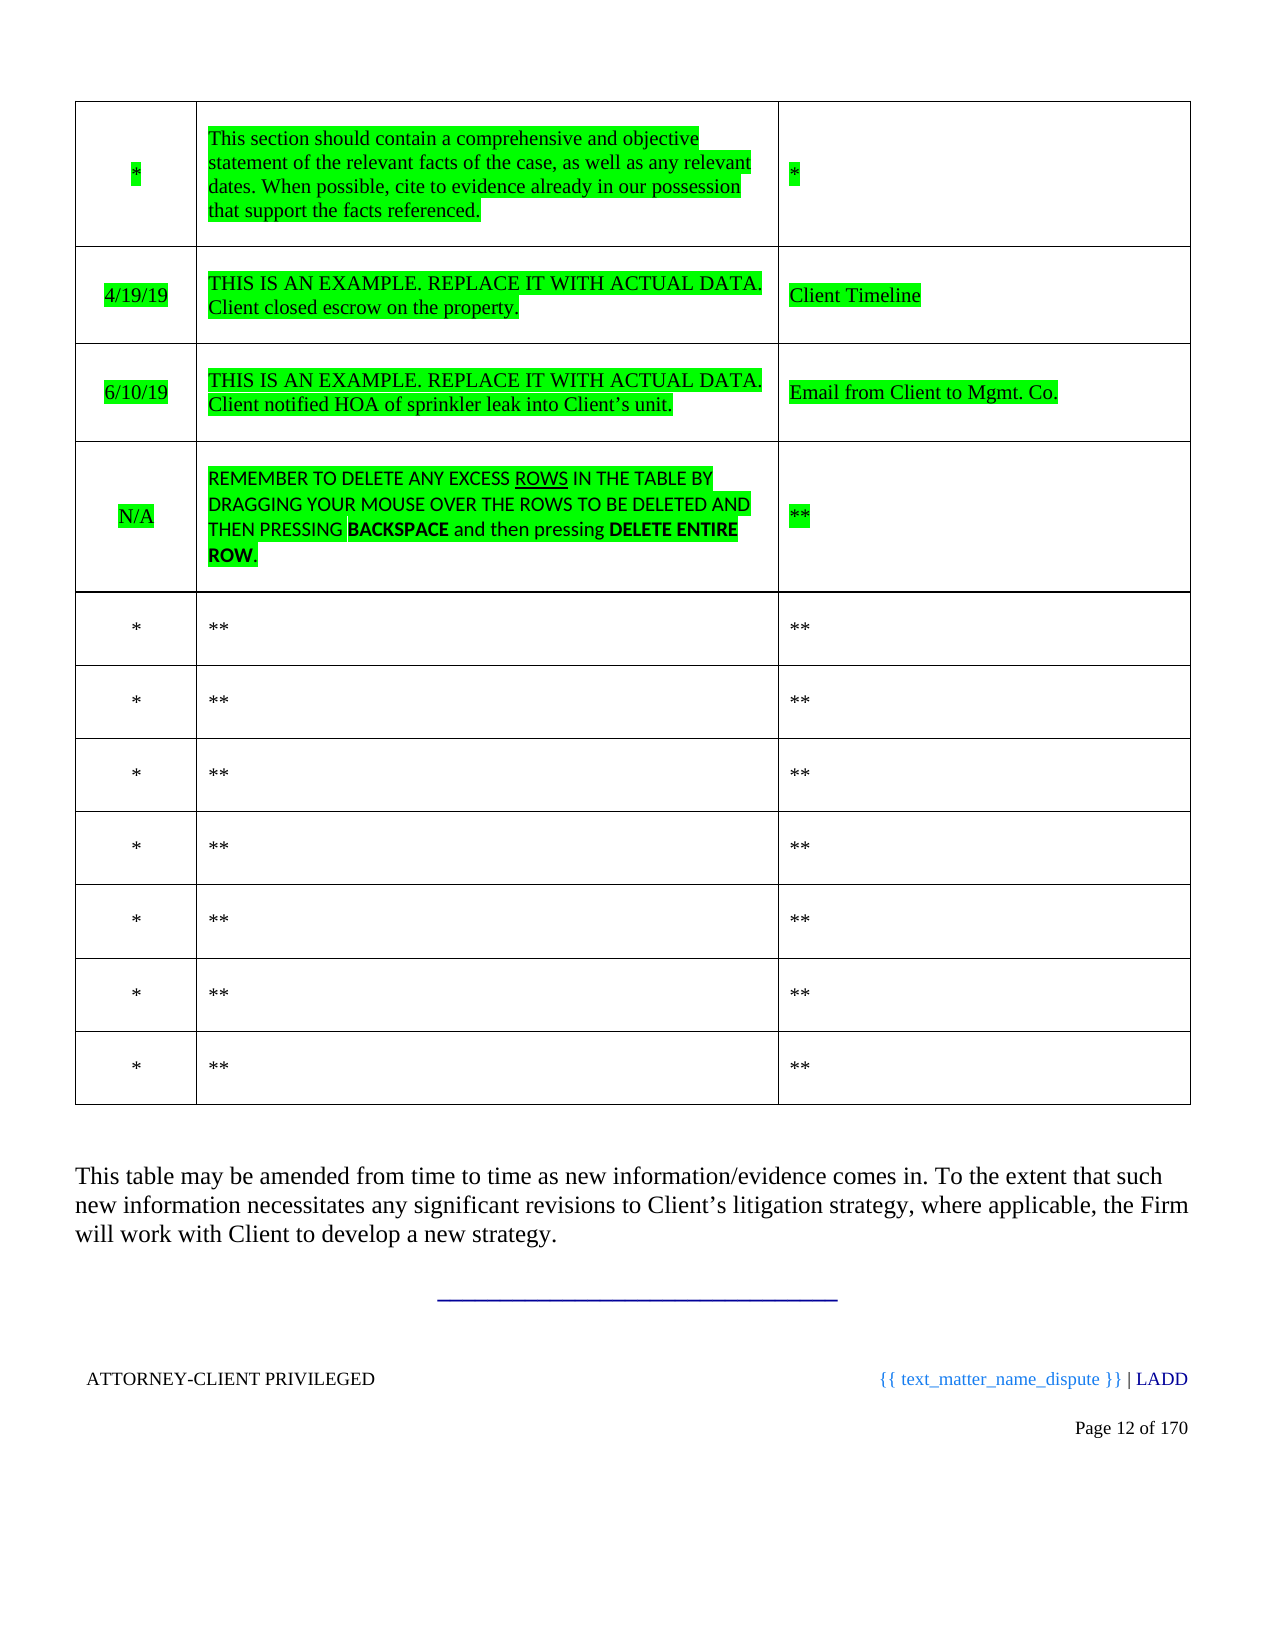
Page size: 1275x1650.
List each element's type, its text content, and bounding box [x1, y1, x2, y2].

table_cell Email from Client to Mgmt. Co. [779, 344, 1190, 441]
text This table may be amended from time to time as new information/evidence comes in. To the extent that such new information necessitates any significant revisions to Client’s litigation strategy, where applicable, the Firm will work with Client to develop a new strategy. [75, 1161, 1200, 1247]
table_cell * [76, 1032, 196, 1104]
text ________________________________ [357, 1275, 918, 1304]
table_cell ** [197, 739, 778, 811]
table_cell * [76, 666, 196, 738]
table_cell ** [197, 812, 778, 884]
table_cell 4/19/19 [76, 247, 196, 343]
table_cell ** [197, 959, 778, 1031]
table_cell * [76, 102, 196, 246]
table_cell ** [779, 593, 1190, 664]
table_cell * [76, 593, 196, 664]
table_cell THIS IS AN EXAMPLE. REPLACE IT WITH ACTUAL DATA. Client closed escrow on the property. [197, 247, 778, 343]
table_cell ** [779, 739, 1190, 811]
table_cell Client Timeline [779, 247, 1190, 343]
table_cell ** [779, 885, 1190, 957]
table_cell ** [197, 1032, 778, 1104]
table_cell ** [779, 1032, 1190, 1104]
table_cell * [76, 959, 196, 1031]
table_cell ** [197, 593, 778, 664]
table_cell THIS IS AN EXAMPLE. REPLACE IT WITH ACTUAL DATA. Client notified HOA of sprinkler leak into Client’s unit. [197, 344, 778, 441]
table_cell * [76, 812, 196, 884]
table_cell This section should contain a comprehensive and objective statement of the relevant facts of the case, as well as any relevant dates. When possible, cite to evidence already in our possession that support the facts referenced. [197, 102, 778, 246]
table_cell ** [779, 812, 1190, 884]
table_cell ** [779, 959, 1190, 1031]
table_cell ** [197, 666, 778, 738]
table_cell ** [779, 442, 1190, 591]
table_cell * [779, 102, 1190, 246]
table_cell * [76, 739, 196, 811]
table_cell N/A [76, 442, 196, 591]
table_cell 6/10/19 [76, 344, 196, 441]
table_cell ** [197, 885, 778, 957]
table_cell * [76, 885, 196, 957]
table_cell REMEMBER TO DELETE ANY EXCESS ROWS IN THE TABLE BY DRAGGING YOUR MOUSE OVER THE ROWS TO BE DELETED AND THEN PRESSING BACKSPACE and then pressing DELETE ENTIRE ROW. [197, 442, 778, 591]
table_cell ** [779, 666, 1190, 738]
